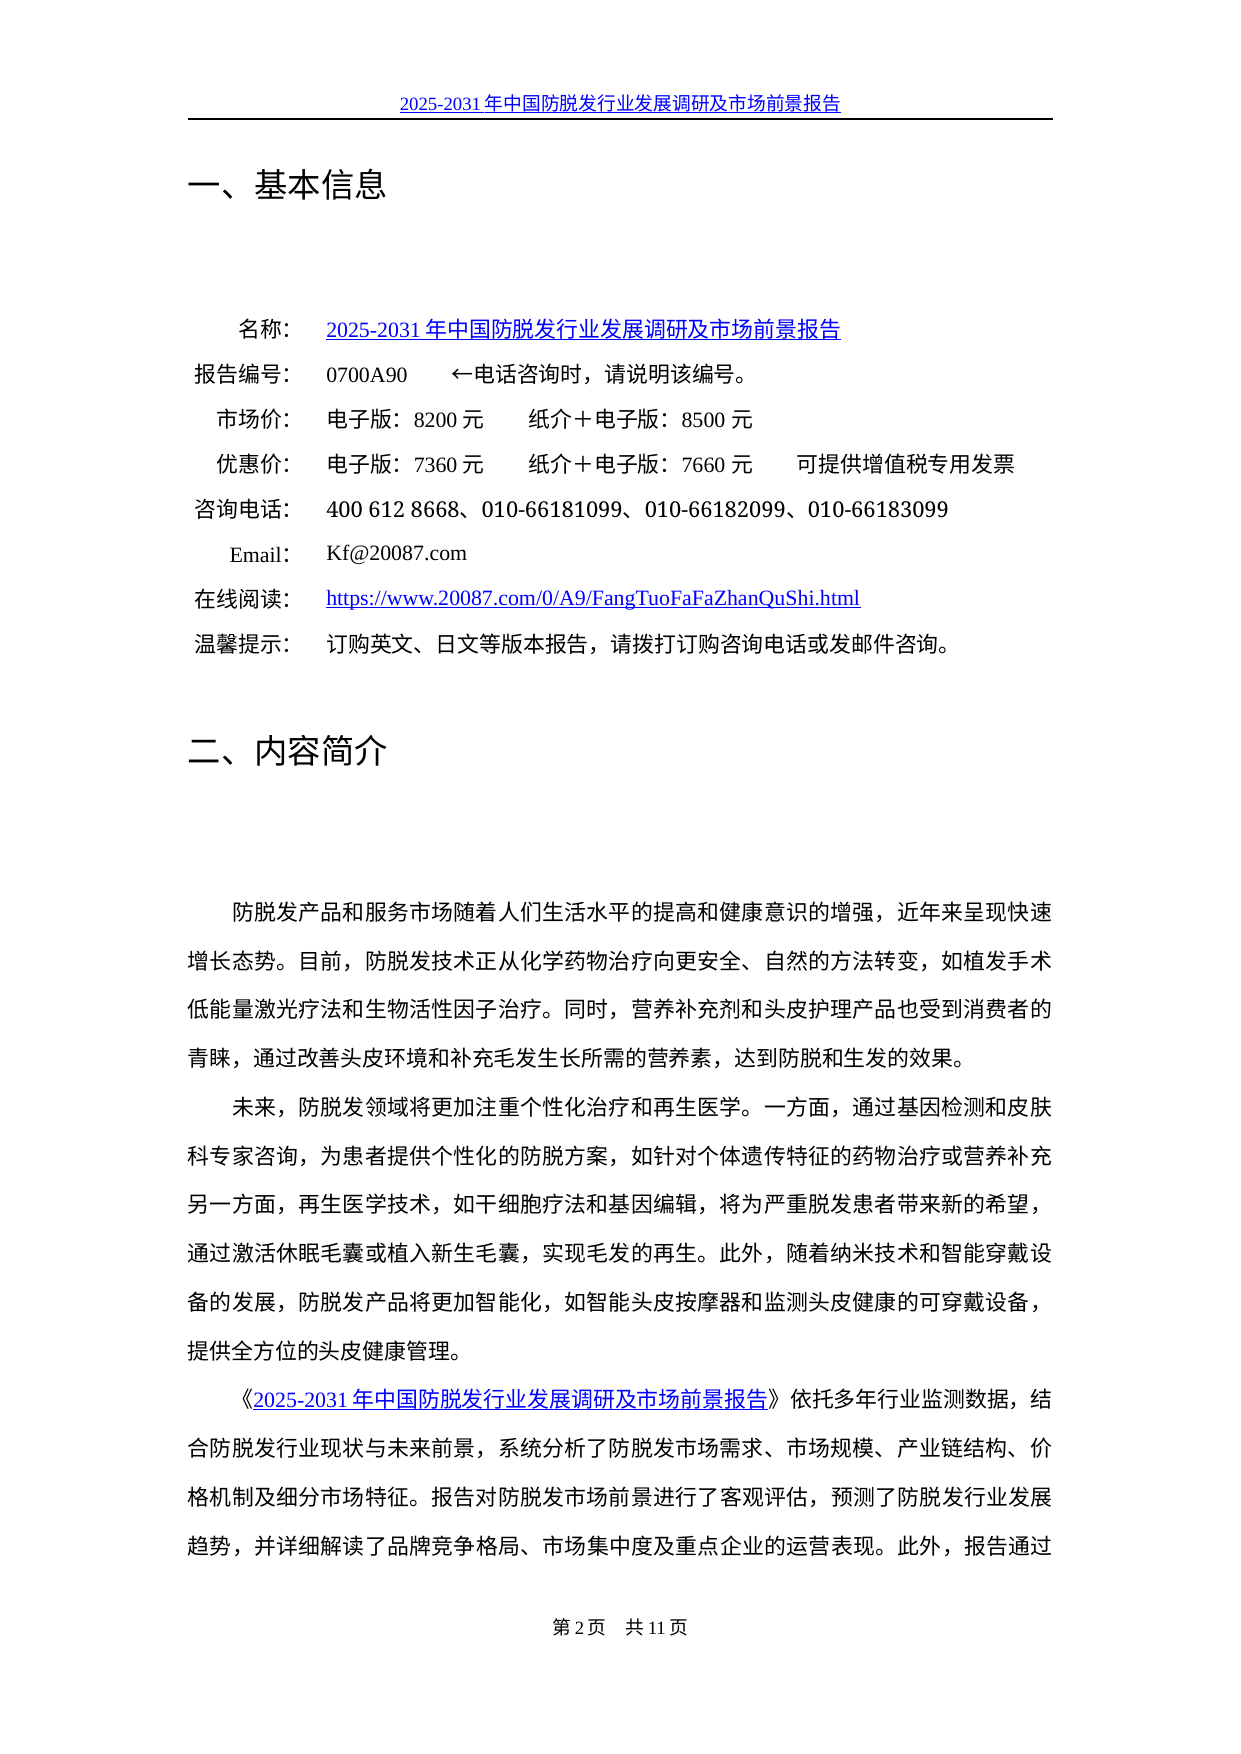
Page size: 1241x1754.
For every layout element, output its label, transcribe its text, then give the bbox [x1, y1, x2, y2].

table_cell 电子版：7360 元 纸介＋电子版：7660 元 可提供增值税专用发票 [315, 447, 1073, 492]
table_cell 400 612 8668、010-66181099、010-66182099、010-66183099 [315, 492, 1073, 537]
table_cell 电子版：8200 元 纸介＋电子版：8500 元 [315, 402, 1073, 447]
table_cell 0700A90 ←电话咨询时，请说明该编号。 [315, 357, 1073, 402]
table_cell 咨询电话： [167, 492, 315, 537]
table_cell 市场价： [167, 402, 315, 447]
table_header 名称： [167, 312, 315, 357]
table_cell Email： [167, 537, 315, 582]
table_cell [315, 582, 1073, 627]
table_cell 在线阅读： [167, 582, 315, 627]
title 二、内容简介 [187, 717, 1053, 782]
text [187, 894, 1053, 1561]
table_cell 温馨提示： [167, 627, 315, 672]
table_header 2025-2031年中国防脱发行业发展调研及市场前景报告 [315, 312, 1073, 357]
table_cell Kf@20087.com [315, 537, 1073, 582]
table_cell 优惠价： [167, 447, 315, 492]
table_cell 订购英文、日文等版本报告，请拨打订购咨询电话或发邮件咨询。 [315, 627, 1073, 672]
title 一、基本信息 [187, 150, 1053, 215]
table_cell 报告编号： [167, 357, 315, 402]
